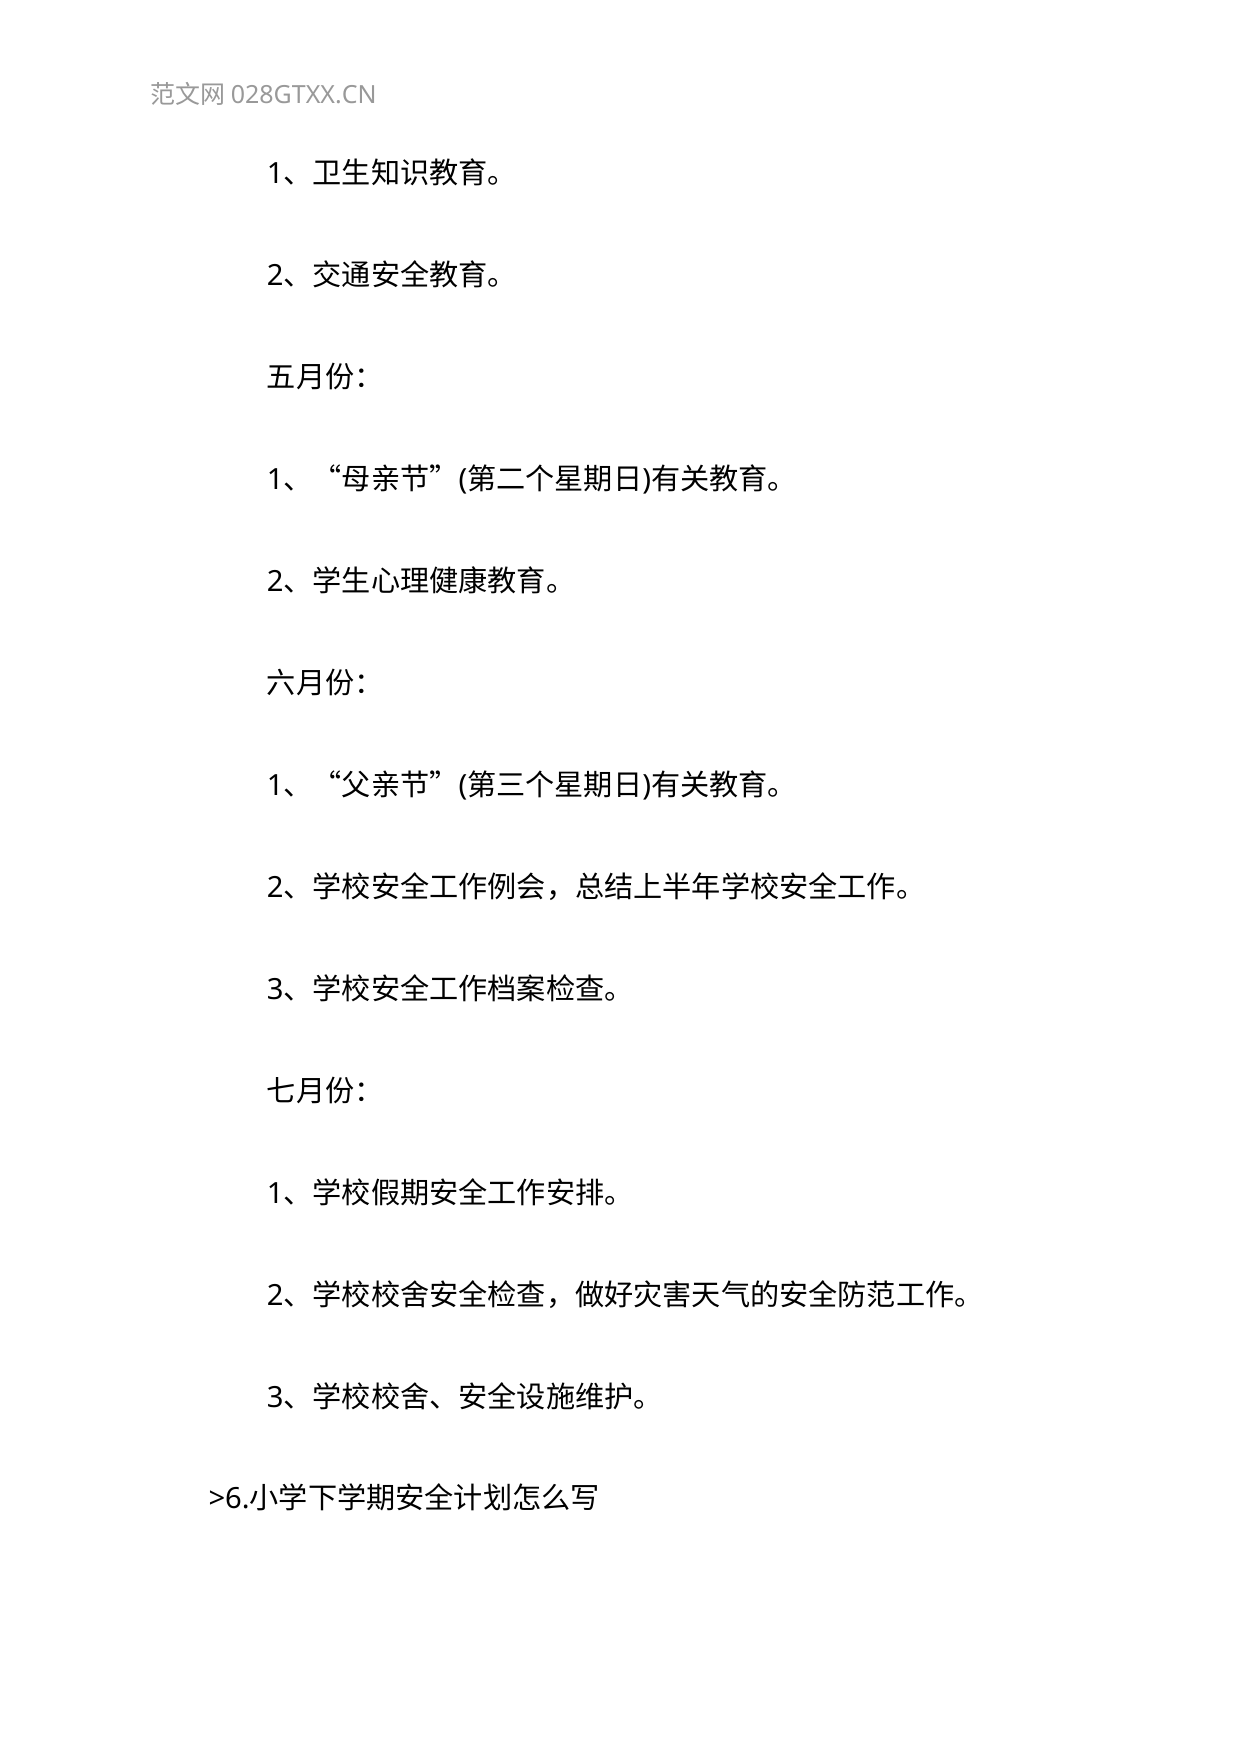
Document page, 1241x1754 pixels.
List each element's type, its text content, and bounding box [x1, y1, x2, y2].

text 1、卫生知识教育。 [150, 150, 1090, 192]
text 六月份： [150, 660, 1090, 702]
text 五月份： [150, 354, 1090, 396]
text 2、学生心理健康教育。 [150, 558, 1090, 600]
text 1、“父亲节”(第三个星期日)有关教育。 [150, 761, 1090, 804]
text 1、学校假期安全工作安排。 [150, 1169, 1090, 1212]
text 3、学校校舍、安全设施维护。 [150, 1373, 1090, 1416]
text 七月份： [150, 1067, 1090, 1110]
text 2、交通安全教育。 [150, 252, 1090, 294]
text >6.小学下学期安全计划怎么写 [150, 1475, 1090, 1517]
text 2、学校安全工作例会，总结上半年学校安全工作。 [150, 863, 1090, 906]
text 2、学校校舍安全检查，做好灾害天气的安全防范工作。 [150, 1271, 1090, 1313]
text 1、“母亲节”(第二个星期日)有关教育。 [150, 456, 1090, 498]
text 3、学校安全工作档案检查。 [150, 965, 1090, 1008]
